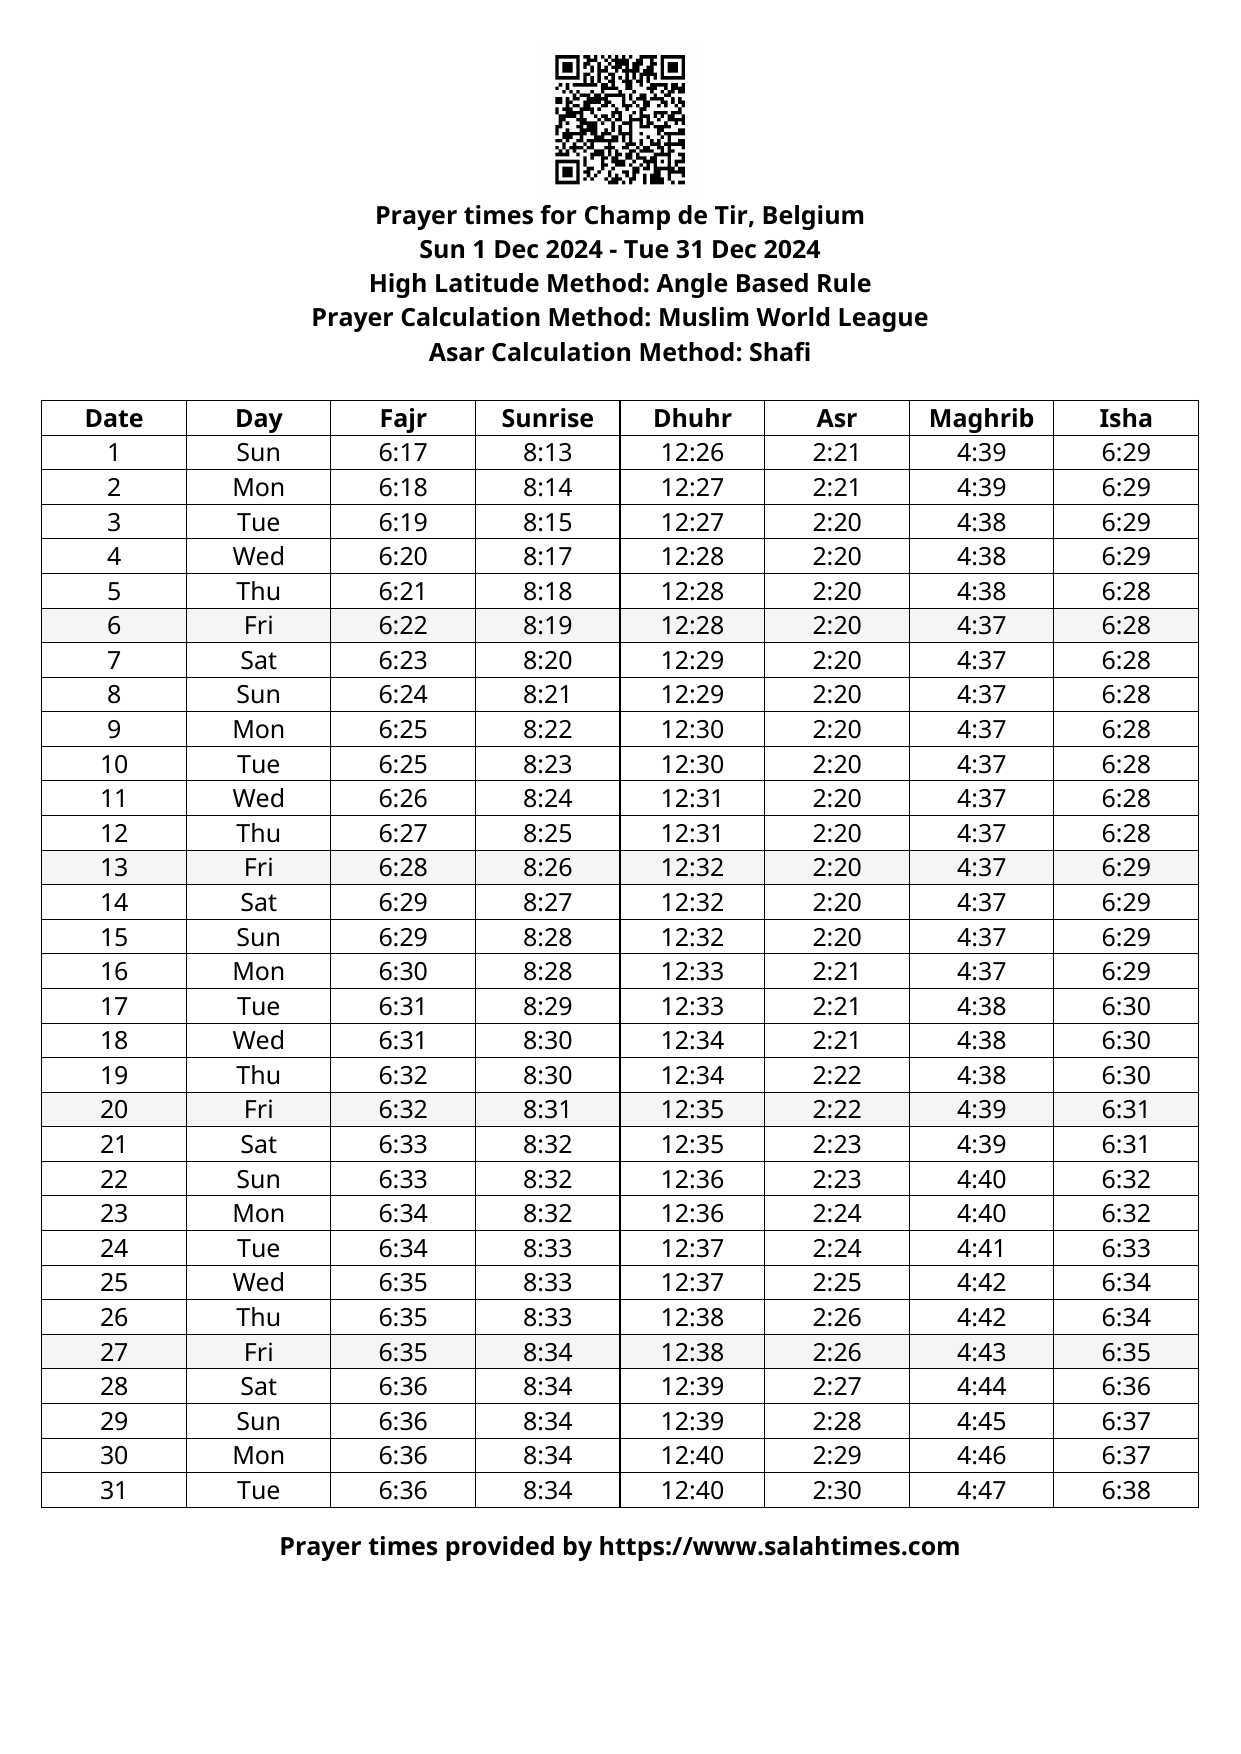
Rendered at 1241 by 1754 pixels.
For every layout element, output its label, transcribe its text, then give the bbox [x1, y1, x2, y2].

table_cell Mon [187, 954, 330, 988]
table_cell Thu [187, 1300, 330, 1334]
table_cell 12:36 [621, 1196, 764, 1230]
table_cell 12:35 [621, 1127, 764, 1161]
table_cell 6:32 [331, 1093, 475, 1126]
table_cell 2:30 [765, 1473, 909, 1507]
table_cell 8:23 [476, 747, 619, 780]
table_cell 12:29 [621, 643, 764, 677]
table_cell Mon [187, 470, 330, 504]
table_cell 6:33 [331, 1162, 475, 1195]
table_cell 6:32 [1054, 1162, 1198, 1195]
text Prayer Calculation Method: Muslim World League [42, 300, 1198, 334]
text Prayer times provided by https://www.salahtimes.com [42, 1528, 1198, 1563]
table_cell 8:18 [476, 574, 619, 607]
table_cell 4:39 [910, 1093, 1053, 1126]
table_cell 6:31 [1054, 1127, 1198, 1161]
table_cell 30 [42, 1439, 186, 1472]
table_cell 22 [42, 1162, 186, 1195]
table_cell 4:44 [910, 1369, 1053, 1403]
table_cell 8:34 [476, 1439, 619, 1472]
table_cell Sat [187, 1127, 330, 1161]
table_cell 6:34 [1054, 1266, 1198, 1299]
table_cell 6:36 [331, 1439, 475, 1472]
table_cell 2:20 [765, 920, 909, 953]
table_cell 8:13 [476, 436, 619, 469]
table_cell 12:32 [621, 885, 764, 919]
table_cell 8:33 [476, 1231, 619, 1264]
table_cell 27 [42, 1335, 186, 1368]
table_cell 4:37 [910, 920, 1053, 953]
table_cell 2:25 [765, 1266, 909, 1299]
table_cell 6:38 [1054, 1473, 1198, 1507]
table_cell 8:34 [476, 1335, 619, 1368]
table_cell 4:38 [910, 505, 1053, 538]
table_cell Thu [187, 574, 330, 607]
table_cell 6:35 [1054, 1335, 1198, 1368]
table_cell 12:40 [621, 1473, 764, 1507]
table_cell 8:25 [476, 816, 619, 849]
table_cell 6:23 [331, 643, 475, 677]
table_cell 26 [42, 1300, 186, 1334]
table_cell 2:21 [765, 954, 909, 988]
table_cell 8:33 [476, 1266, 619, 1299]
table_header Date [42, 401, 186, 434]
table_cell 2:28 [765, 1404, 909, 1437]
table_cell 12:39 [621, 1369, 764, 1403]
table_cell 6:33 [331, 1127, 475, 1161]
table_cell 4:43 [910, 1335, 1053, 1368]
table_cell 4 [42, 539, 186, 573]
table_cell Mon [187, 712, 330, 746]
table_cell 12:37 [621, 1231, 764, 1264]
table_cell 6:29 [1054, 954, 1198, 988]
table_cell 2:26 [765, 1335, 909, 1368]
table_cell 8:34 [476, 1473, 619, 1507]
table_cell 19 [42, 1058, 186, 1092]
table_cell 6:27 [331, 816, 475, 849]
table_cell 4:37 [910, 851, 1053, 884]
table_cell 6 [42, 609, 186, 642]
table_cell 6:30 [1054, 1024, 1198, 1057]
table_cell 2:20 [765, 712, 909, 746]
table_cell 12:32 [621, 851, 764, 884]
table_cell 4:46 [910, 1439, 1053, 1472]
table_cell 6:32 [1054, 1196, 1198, 1230]
picture [542, 41, 699, 198]
table_cell 4:45 [910, 1404, 1053, 1437]
table_cell 2:20 [765, 747, 909, 780]
table_cell 6:37 [1054, 1404, 1198, 1437]
table_cell 8:22 [476, 712, 619, 746]
table_cell 8:14 [476, 470, 619, 504]
table_cell 2:24 [765, 1196, 909, 1230]
table_cell 2:20 [765, 609, 909, 642]
table_cell 12:27 [621, 505, 764, 538]
table_cell 4:38 [910, 1058, 1053, 1092]
table_cell Fri [187, 609, 330, 642]
table_cell 2:20 [765, 781, 909, 815]
table_cell 17 [42, 989, 186, 1022]
table_cell 8:32 [476, 1196, 619, 1230]
table_cell 4:37 [910, 781, 1053, 815]
table_cell 6:29 [1054, 885, 1198, 919]
table_cell 6:28 [1054, 678, 1198, 711]
table_cell 20 [42, 1093, 186, 1126]
table_cell 2 [42, 470, 186, 504]
table_cell Wed [187, 539, 330, 573]
table_cell 6:36 [331, 1473, 475, 1507]
table_cell Sun [187, 436, 330, 469]
table_cell Sun [187, 920, 330, 953]
table_header Maghrib [910, 401, 1053, 434]
table_cell 12:29 [621, 678, 764, 711]
table_cell Sat [187, 1369, 330, 1403]
table_cell 4:37 [910, 747, 1053, 780]
table_cell 12:38 [621, 1335, 764, 1368]
table_cell Tue [187, 747, 330, 780]
table_cell Thu [187, 816, 330, 849]
table_cell 2:20 [765, 505, 909, 538]
table_cell 6:18 [331, 470, 475, 504]
table_header Fajr [331, 401, 475, 434]
table_cell 4:38 [910, 574, 1053, 607]
table_cell 2:21 [765, 989, 909, 1022]
table_cell 2:20 [765, 539, 909, 573]
table_cell 8:34 [476, 1404, 619, 1437]
table_cell 4:40 [910, 1196, 1053, 1230]
table_cell 8:17 [476, 539, 619, 573]
table_cell 6:30 [331, 954, 475, 988]
table_cell 12:38 [621, 1300, 764, 1334]
table_cell 2:26 [765, 1300, 909, 1334]
table_cell 2:24 [765, 1231, 909, 1264]
table_cell 12:28 [621, 574, 764, 607]
table_cell 2:23 [765, 1162, 909, 1195]
table_cell 12:35 [621, 1093, 764, 1126]
table_cell 6:28 [1054, 747, 1198, 780]
table_cell 4:39 [910, 1127, 1053, 1161]
table_cell 6:24 [331, 678, 475, 711]
table_cell 8:27 [476, 885, 619, 919]
table_cell 12:34 [621, 1058, 764, 1092]
table_cell 8:30 [476, 1024, 619, 1057]
table_cell 4:38 [910, 989, 1053, 1022]
table_cell Mon [187, 1196, 330, 1230]
table_cell 6:34 [1054, 1300, 1198, 1334]
table_cell 2:22 [765, 1093, 909, 1126]
table_cell 8:28 [476, 920, 619, 953]
table_cell 2:20 [765, 851, 909, 884]
table_cell Tue [187, 1231, 330, 1264]
table_cell 12:26 [621, 436, 764, 469]
table_cell Mon [187, 1439, 330, 1472]
table_cell Sun [187, 1162, 330, 1195]
table_cell Wed [187, 1024, 330, 1057]
table_cell 6:28 [1054, 816, 1198, 849]
table_cell 6:33 [1054, 1231, 1198, 1264]
table_cell 4:37 [910, 816, 1053, 849]
table_cell 16 [42, 954, 186, 988]
table_cell 6:29 [1054, 920, 1198, 953]
table_cell 6:30 [1054, 1058, 1198, 1092]
table_cell 6:31 [1054, 1093, 1198, 1126]
table_cell 5 [42, 574, 186, 607]
table_header Isha [1054, 401, 1198, 434]
table_cell 12:28 [621, 609, 764, 642]
table_header Day [187, 401, 330, 434]
table_cell 8:34 [476, 1369, 619, 1403]
table_cell 4:37 [910, 678, 1053, 711]
table_cell 6:29 [1054, 505, 1198, 538]
table_cell 2:23 [765, 1127, 909, 1161]
table_cell 12:28 [621, 539, 764, 573]
table_cell 18 [42, 1024, 186, 1057]
table_cell 2:20 [765, 678, 909, 711]
table_cell 12 [42, 816, 186, 849]
table_cell 6:28 [331, 851, 475, 884]
table_header Dhuhr [621, 401, 764, 434]
table_cell 31 [42, 1473, 186, 1507]
table_cell 12:37 [621, 1266, 764, 1299]
table_cell 2:21 [765, 436, 909, 469]
table_cell 8:15 [476, 505, 619, 538]
table_cell Sat [187, 885, 330, 919]
table_cell 6:35 [331, 1266, 475, 1299]
table_cell 12:39 [621, 1404, 764, 1437]
table_cell 6:30 [1054, 989, 1198, 1022]
table_cell 6:36 [331, 1404, 475, 1437]
table_cell Sat [187, 643, 330, 677]
table_cell 29 [42, 1404, 186, 1437]
table_cell 6:26 [331, 781, 475, 815]
table_cell 6:20 [331, 539, 475, 573]
table_cell 6:25 [331, 712, 475, 746]
table_cell 4:47 [910, 1473, 1053, 1507]
text Prayer times for Champ de Tir, Belgium [42, 198, 1198, 232]
table_cell 2:27 [765, 1369, 909, 1403]
table_cell 8:32 [476, 1162, 619, 1195]
table_cell 6:29 [1054, 436, 1198, 469]
table_cell 4:37 [910, 609, 1053, 642]
table_cell 28 [42, 1369, 186, 1403]
table_cell Sun [187, 1404, 330, 1437]
table_cell 1 [42, 436, 186, 469]
table_cell 6:28 [1054, 712, 1198, 746]
table_cell 6:28 [1054, 643, 1198, 677]
table_cell 12:31 [621, 781, 764, 815]
table_cell 8:26 [476, 851, 619, 884]
table_cell 4:42 [910, 1300, 1053, 1334]
text High Latitude Method: Angle Based Rule [42, 266, 1198, 300]
table_cell 8:24 [476, 781, 619, 815]
table_cell 8:19 [476, 609, 619, 642]
table_cell 8:28 [476, 954, 619, 988]
table_cell 8:33 [476, 1300, 619, 1334]
table_cell 2:29 [765, 1439, 909, 1472]
table_cell 4:41 [910, 1231, 1053, 1264]
table_cell 4:38 [910, 539, 1053, 573]
table_cell 2:20 [765, 643, 909, 677]
table_cell 6:34 [331, 1196, 475, 1230]
table_cell 12:33 [621, 954, 764, 988]
table_cell 4:40 [910, 1162, 1053, 1195]
table_cell 15 [42, 920, 186, 953]
table_cell 13 [42, 851, 186, 884]
table_cell 6:29 [1054, 851, 1198, 884]
table_cell 6:21 [331, 574, 475, 607]
table_cell 6:28 [1054, 781, 1198, 815]
table_cell 12:36 [621, 1162, 764, 1195]
table_cell 8:31 [476, 1093, 619, 1126]
table_cell 8:20 [476, 643, 619, 677]
table_cell 2:20 [765, 574, 909, 607]
table_cell 6:28 [1054, 574, 1198, 607]
table_cell 6:36 [331, 1369, 475, 1403]
table_cell 4:39 [910, 436, 1053, 469]
table_cell Tue [187, 1473, 330, 1507]
table_cell 6:17 [331, 436, 475, 469]
table_cell 12:30 [621, 712, 764, 746]
table_cell 12:32 [621, 920, 764, 953]
table_cell 6:29 [1054, 470, 1198, 504]
table_cell 4:37 [910, 643, 1053, 677]
table_cell 8:21 [476, 678, 619, 711]
table_cell 3 [42, 505, 186, 538]
table_cell 2:20 [765, 885, 909, 919]
table_cell 24 [42, 1231, 186, 1264]
table_cell 4:39 [910, 470, 1053, 504]
table_cell 12:40 [621, 1439, 764, 1472]
table_cell 6:37 [1054, 1439, 1198, 1472]
table_cell 8:32 [476, 1127, 619, 1161]
table_cell 4:42 [910, 1266, 1053, 1299]
table_cell Tue [187, 505, 330, 538]
table_cell 12:27 [621, 470, 764, 504]
table_cell Sun [187, 678, 330, 711]
text Asar Calculation Method: Shafi [42, 334, 1198, 368]
table_cell 4:37 [910, 712, 1053, 746]
table_cell Wed [187, 1266, 330, 1299]
table_cell 6:31 [331, 989, 475, 1022]
table_cell Tue [187, 989, 330, 1022]
text Sun 1 Dec 2024 - Tue 31 Dec 2024 [42, 232, 1198, 266]
table_cell 12:34 [621, 1024, 764, 1057]
table_cell Fri [187, 1093, 330, 1126]
table_cell 6:28 [1054, 609, 1198, 642]
table_cell 6:29 [331, 885, 475, 919]
table_cell 2:20 [765, 816, 909, 849]
table_cell 4:38 [910, 1024, 1053, 1057]
table_cell 9 [42, 712, 186, 746]
table_cell 6:29 [331, 920, 475, 953]
table_cell 11 [42, 781, 186, 815]
table_cell 6:35 [331, 1300, 475, 1334]
table_cell 6:35 [331, 1335, 475, 1368]
table_cell 14 [42, 885, 186, 919]
table_header Asr [765, 401, 909, 434]
table_cell 6:31 [331, 1024, 475, 1057]
table_cell 4:37 [910, 885, 1053, 919]
table_cell 8 [42, 678, 186, 711]
table_cell 12:33 [621, 989, 764, 1022]
table_cell 6:36 [1054, 1369, 1198, 1403]
table_cell Fri [187, 1335, 330, 1368]
table_cell 6:19 [331, 505, 475, 538]
table_cell 6:25 [331, 747, 475, 780]
table_cell 6:34 [331, 1231, 475, 1264]
table_cell 6:29 [1054, 539, 1198, 573]
table_cell 2:21 [765, 1024, 909, 1057]
table_cell 6:32 [331, 1058, 475, 1092]
table_cell 2:21 [765, 470, 909, 504]
table_cell Wed [187, 781, 330, 815]
table_header Sunrise [476, 401, 619, 434]
table_cell 4:37 [910, 954, 1053, 988]
table_cell 25 [42, 1266, 186, 1299]
table_cell Thu [187, 1058, 330, 1092]
table_cell 7 [42, 643, 186, 677]
table_cell 21 [42, 1127, 186, 1161]
table_cell 8:29 [476, 989, 619, 1022]
table_cell 6:22 [331, 609, 475, 642]
table_cell 23 [42, 1196, 186, 1230]
table_cell 12:30 [621, 747, 764, 780]
table_cell 12:31 [621, 816, 764, 849]
table_cell 2:22 [765, 1058, 909, 1092]
table_cell Fri [187, 851, 330, 884]
table_cell 10 [42, 747, 186, 780]
table_cell 8:30 [476, 1058, 619, 1092]
